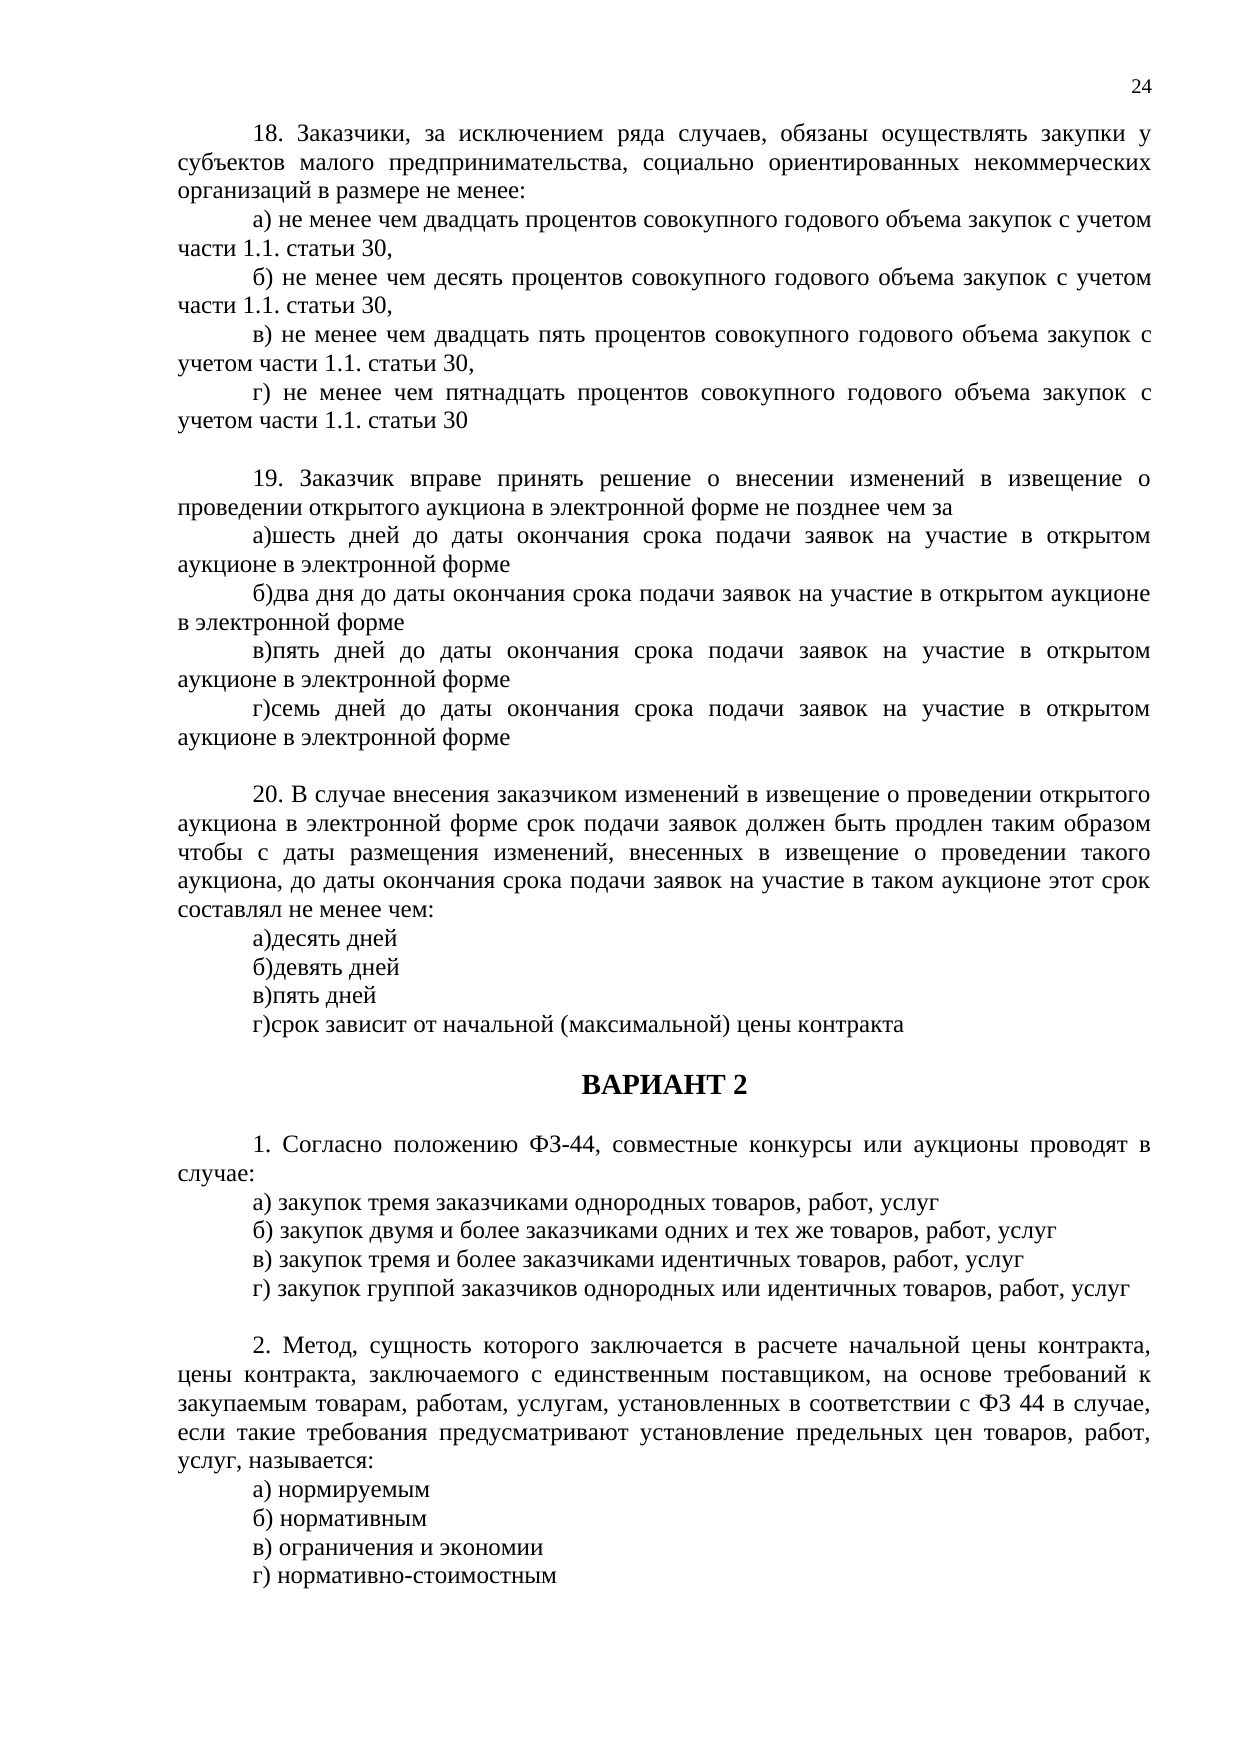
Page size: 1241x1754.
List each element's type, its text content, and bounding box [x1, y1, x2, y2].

text б) закупок двумя и более заказчиками одних и тех же товаров, работ, услуг [177, 1215, 1152, 1244]
text а)шесть дней до даты окончания срока подачи заявок на участие в открытом аукционе в электронной форме [177, 521, 1152, 578]
text 18. Заказчики, за исключением ряда случаев, обязаны осуществлять закупки у субъектов малого предпринимательства, социально ориентированных некоммерческих организаций в размере не менее: [177, 118, 1152, 204]
text г)семь дней до даты окончания срока подачи заявок на участие в открытом аукционе в электронной форме [177, 693, 1152, 751]
text ВАРИАНТ 2 [177, 1067, 1152, 1100]
text в) ограничения и экономии [177, 1532, 1152, 1560]
text б)девять дней [177, 952, 1152, 981]
text г)срок зависит от начальной (максимальной) цены контракта [177, 1009, 1152, 1038]
text б)два дня до даты окончания срока подачи заявок на участие в открытом аукционе в электронной форме [177, 578, 1152, 636]
text 20. В случае внесения заказчиком изменений в извещение о проведении открытого аукциона в электронной форме срок подачи заявок должен быть продлен таким образом чтобы с даты размещения изменений, внесенных в извещение о проведении такого аукциона, до даты окончания срока подачи заявок на участие в таком аукционе этот срок составлял не менее чем: [177, 779, 1152, 923]
text в)пять дней до даты окончания срока подачи заявок на участие в открытом аукционе в электронной форме [177, 636, 1152, 693]
text г) закупок группой заказчиков однородных или идентичных товаров, работ, услуг [177, 1273, 1152, 1302]
text а) не менее чем двадцать процентов совокупного годового объема закупок с учетом части 1.1. статьи 30, [177, 204, 1152, 262]
text в) не менее чем двадцать пять процентов совокупного годового объема закупок с учетом части 1.1. статьи 30, [177, 319, 1152, 377]
text а) закупок тремя заказчиками однородных товаров, работ, услуг [177, 1187, 1152, 1215]
text 19. Заказчик вправе принять решение о внесении изменений в извещение о проведении открытого аукциона в электронной форме не позднее чем за [177, 463, 1152, 521]
text а) нормируемым [177, 1474, 1152, 1503]
text а)десять дней [177, 923, 1152, 952]
text г) нормативно-стоимостным [177, 1560, 1152, 1589]
text 2. Метод, сущность которого заключается в расчете начальной цены контракта, цены контракта, заключаемого с единственным поставщиком, на основе требований к закупаемым товарам, работам, услугам, установленных в соответствии с ФЗ 44 в случае, если такие требования предусматривают установление предельных цен товаров, работ, услуг, называется: [177, 1330, 1152, 1474]
text в)пять дней [177, 981, 1152, 1009]
text б) нормативным [177, 1503, 1152, 1532]
text 1. Согласно положению ФЗ-44, совместные конкурсы или аукционы проводят в случае: [177, 1129, 1152, 1187]
text в) закупок тремя и более заказчиками идентичных товаров, работ, услуг [177, 1244, 1152, 1273]
text б) не менее чем десять процентов совокупного годового объема закупок с учетом части 1.1. статьи 30, [177, 262, 1152, 319]
text г) не менее чем пятнадцать процентов совокупного годового объема закупок с учетом части 1.1. статьи 30 [177, 377, 1152, 434]
